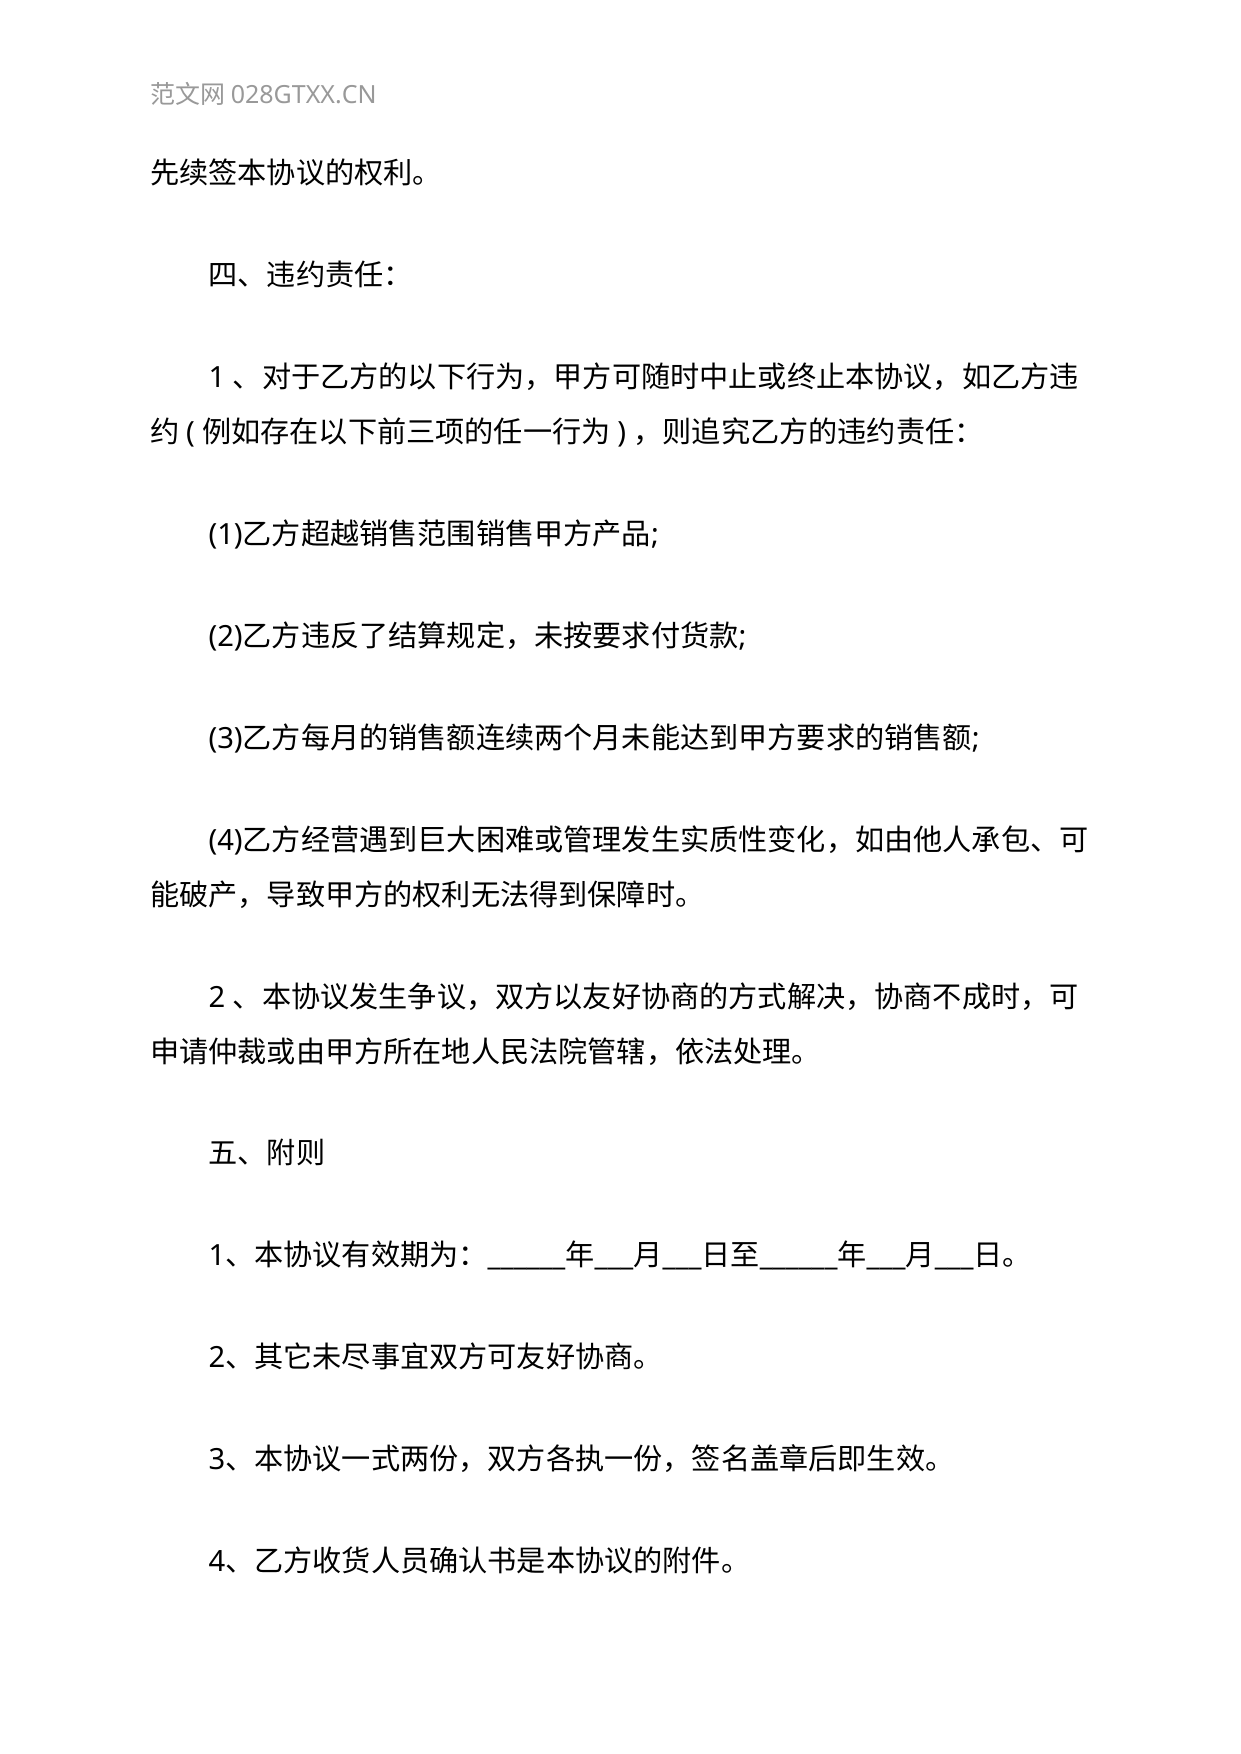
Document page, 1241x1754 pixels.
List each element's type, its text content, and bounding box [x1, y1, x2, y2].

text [150, 150, 1090, 192]
text 四、违约责任： [150, 252, 1090, 294]
text 五、附则 [150, 1130, 1090, 1172]
text (3)乙方每月的销售额连续两个月未能达到甲方要求的销售额; [150, 714, 1090, 757]
text (2)乙方违反了结算规定，未按要求付货款; [150, 612, 1090, 655]
text 2 、本协议发生争议，双方以友好协商的方式解决，协商不成时，可申请仲裁或由甲方所在地人民法院管辖，依法处理。 [150, 973, 1090, 1071]
text 3、本协议一式两份，双方各执一份，签名盖章后即生效。 [150, 1436, 1090, 1478]
text 1、本协议有效期为：______年___月___日至______年___月___日。 [150, 1232, 1090, 1274]
text (1)乙方超越销售范围销售甲方产品; [150, 511, 1090, 553]
text 4、乙方收货人员确认书是本协议的附件。 [150, 1538, 1090, 1580]
text 1 、对于乙方的以下行为，甲方可随时中止或终止本协议，如乙方违约 ( 例如存在以下前三项的任一行为 ) ，则追究乙方的违约责任： [150, 353, 1090, 451]
text (4)乙方经营遇到巨大困难或管理发生实质性变化，如由他人承包、可能破产，导致甲方的权利无法得到保障时。 [150, 816, 1090, 914]
text 2、其它未尽事宜双方可友好协商。 [150, 1334, 1090, 1376]
